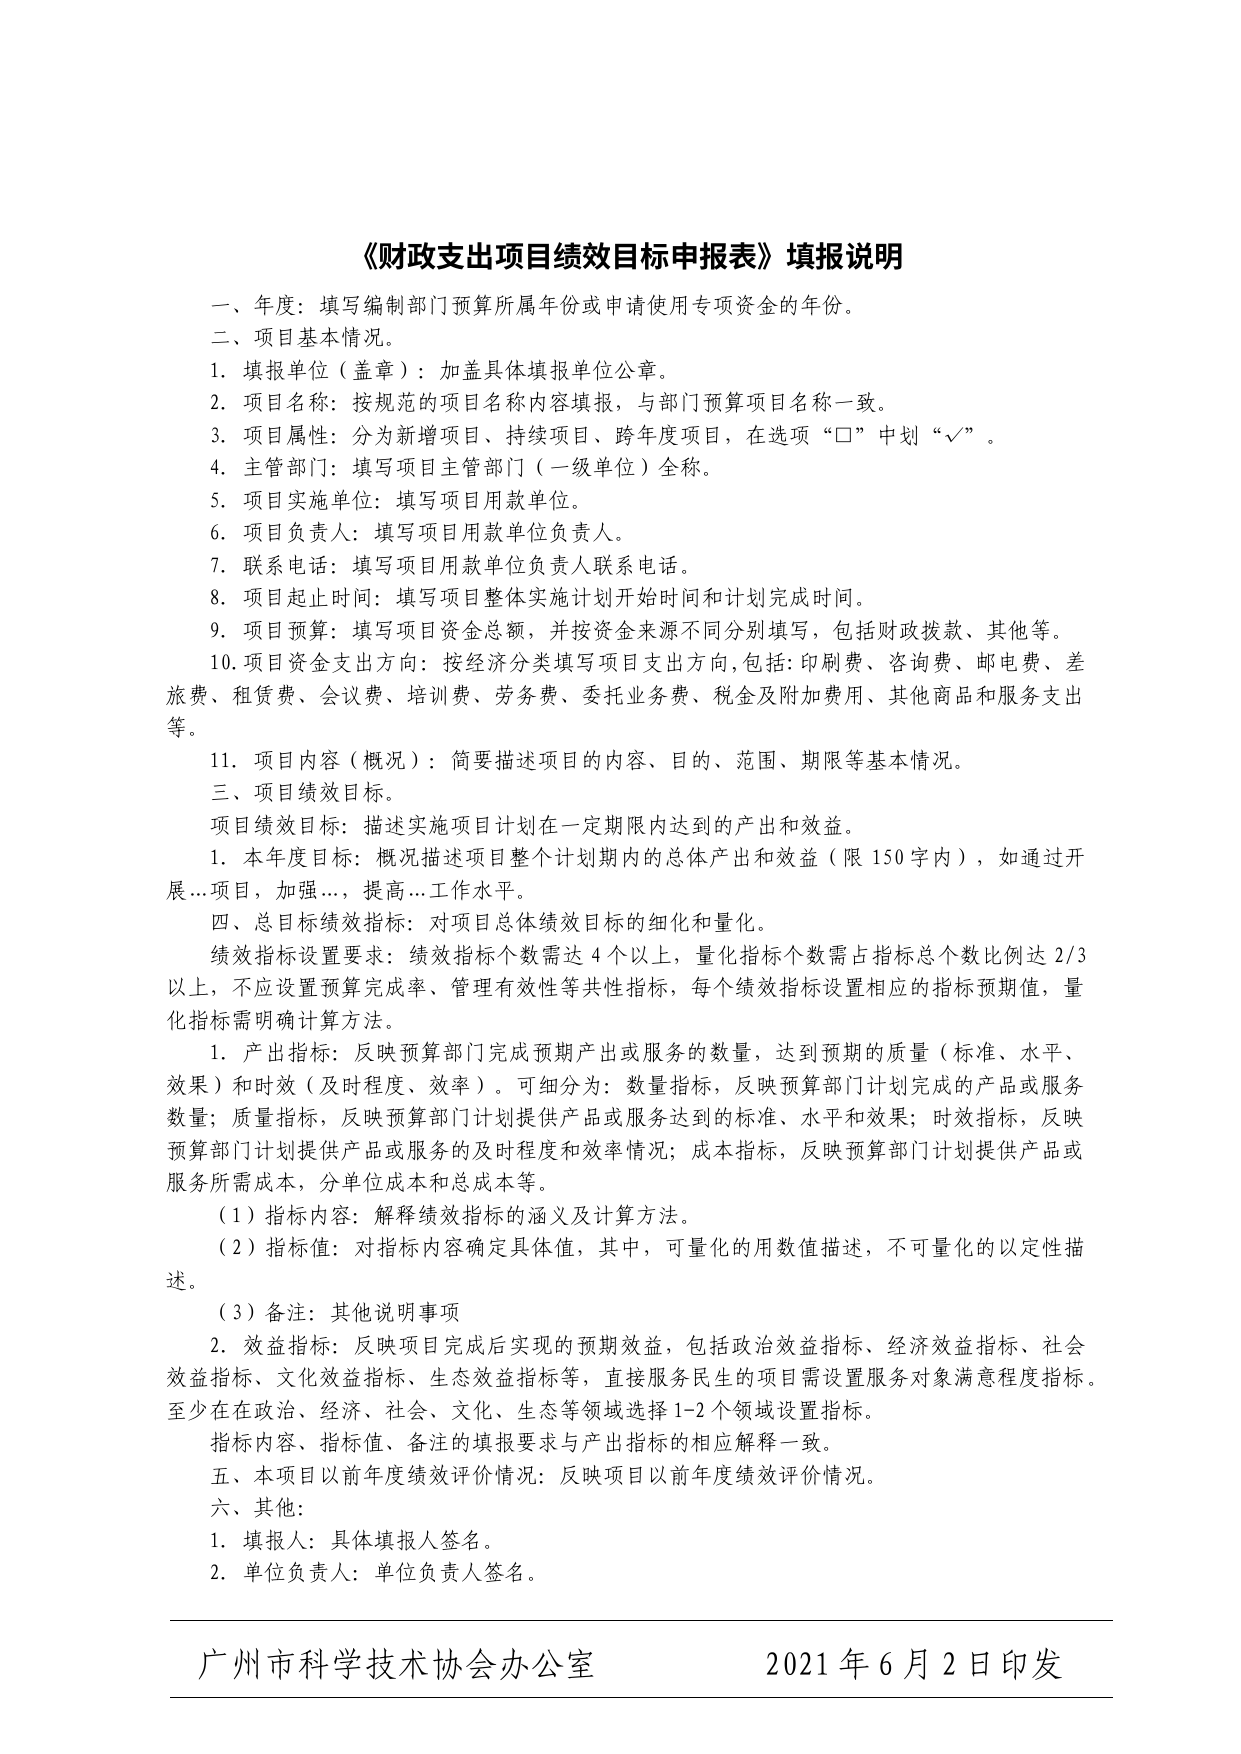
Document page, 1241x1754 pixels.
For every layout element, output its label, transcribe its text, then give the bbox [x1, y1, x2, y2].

text 四、总目标绩效指标：对项目总体绩效目标的细化和量化。 [165, 905, 1087, 937]
text 3．项目属性：分为新增项目、持续项目、跨年度项目，在选项“□”中划“√”。 [165, 417, 1087, 450]
text （3）备注：其他说明事项 [165, 1295, 1087, 1327]
text 1．本年度目标：概况描述项目整个计划期内的总体产出和效益（限150字内），如通过开展…项目，加强…，提高…工作水平。 [165, 840, 1087, 905]
text （1）指标内容：解释绩效指标的涵义及计算方法。 [165, 1197, 1087, 1230]
text 7．联系电话：填写项目用款单位负责人联系电话。 [165, 547, 1087, 580]
text 项目绩效目标：描述实施项目计划在一定期限内达到的产出和效益。 [165, 807, 1087, 840]
text 4．主管部门：填写项目主管部门（一级单位）全称。 [165, 450, 1087, 482]
text 五、本项目以前年度绩效评价情况：反映项目以前年度绩效评价情况。 [165, 1457, 1087, 1490]
text 1．填报单位（盖章）：加盖具体填报单位公章。 [165, 352, 1087, 385]
text 6．项目负责人：填写项目用款单位负责人。 [165, 515, 1087, 547]
text 2．项目名称：按规范的项目名称内容填报，与部门预算项目名称一致。 [165, 385, 1087, 417]
text 10.项目资金支出方向：按经济分类填写项目支出方向,包括:印刷费、咨询费、邮电费、差旅费、租赁费、会议费、培训费、劳务费、委托业务费、税金及附加费用、其他商品和服务支出等。 [165, 645, 1087, 742]
text 指标内容、指标值、备注的填报要求与产出指标的相应解释一致。 [165, 1425, 1087, 1457]
text 三、项目绩效目标。 [165, 775, 1087, 807]
text 六、其他： [165, 1490, 1087, 1522]
text 8．项目起止时间：填写项目整体实施计划开始时间和计划完成时间。 [165, 580, 1087, 612]
text 1．填报人：具体填报人签名。 [165, 1522, 1087, 1555]
text 《财政支出项目绩效目标申报表》填报说明 [165, 222, 1087, 287]
text 2．单位负责人：单位负责人签名。 [165, 1555, 1087, 1587]
text 5．项目实施单位：填写项目用款单位。 [165, 482, 1087, 515]
text 11．项目内容（概况）：简要描述项目的内容、目的、范围、期限等基本情况。 [165, 742, 1087, 775]
text 绩效指标设置要求：绩效指标个数需达4个以上，量化指标个数需占指标总个数比例达2/3以上，不应设置预算完成率、管理有效性等共性指标，每个绩效指标设置相应的指标预期值，量化指标需明确计算方法。 [165, 937, 1087, 1035]
text 一、年度：填写编制部门预算所属年份或申请使用专项资金的年份。 [165, 287, 1087, 320]
text 二、项目基本情况。 [165, 320, 1087, 352]
text （2）指标值：对指标内容确定具体值，其中，可量化的用数值描述，不可量化的以定性描述。 [165, 1230, 1087, 1295]
text 1．产出指标：反映预算部门完成预期产出或服务的数量，达到预期的质量（标准、水平、效果）和时效（及时程度、效率）。可细分为：数量指标，反映预算部门计划完成的产品或服务数量；质量指标，反映预算部门计划提供产品或服务达到的标准、水平和效果；时效指标，反映预算部门计划提供产品或服务的及时程度和效率情况；成本指标，反映预算部门计划提供产品或服务所需成本，分单位成本和总成本等。 [165, 1035, 1087, 1197]
text 9．项目预算：填写项目资金总额，并按资金来源不同分别填写，包括财政拨款、其他等。 [165, 612, 1087, 645]
table_header 广州市科学技术协会办公室 2021年6月2日印发 [170, 1621, 1113, 1697]
text 2．效益指标：反映项目完成后实现的预期效益，包括政治效益指标、经济效益指标、社会效益指标、文化效益指标、生态效益指标等，直接服务民生的项目需设置服务对象满意程度指标。至少在在政治、经济、社会、文化、生态等领域选择1-2个领域设置指标。 [165, 1327, 1087, 1425]
